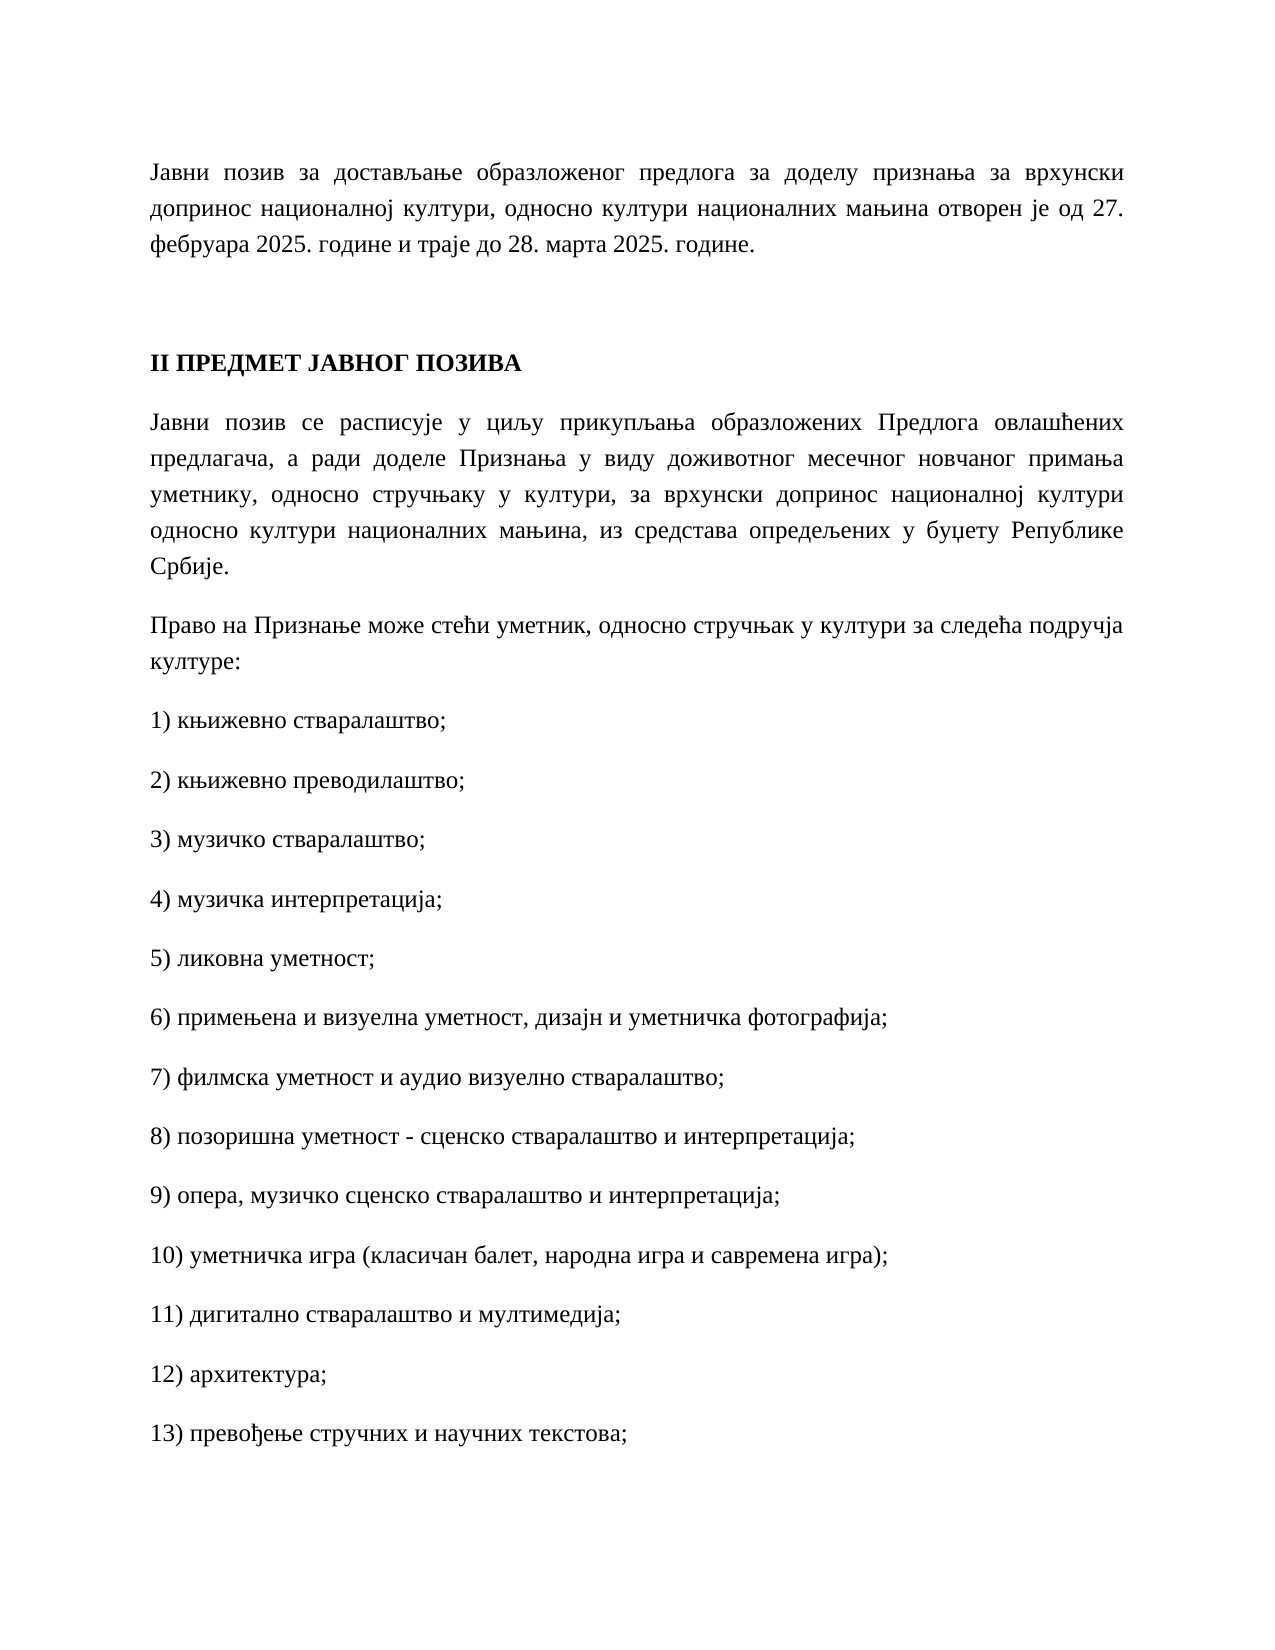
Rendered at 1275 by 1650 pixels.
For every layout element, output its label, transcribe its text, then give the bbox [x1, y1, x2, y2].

text 8) позоришна уметност - сценско стваралаштво и интерпретација; [150, 1114, 1125, 1150]
text 3) музичко стваралаштво; [150, 817, 1125, 853]
text 5) ликовна уметност; [150, 936, 1125, 972]
text 4) музичка интерпретација; [150, 877, 1125, 912]
text 6) примењена и визуелна уметност, дизајн и уметничка фотографија; [150, 995, 1125, 1031]
text Јавни позив за достављање образложеног предлога за доделу признања за врхунски допринос националној култури, односно култури националних мањина отворен је од 27. фебруара 2025. године и траје до 28. марта 2025. године. [150, 150, 1125, 258]
text 9) опера, музичко сценско стваралаштво и интерпретација; [150, 1173, 1125, 1209]
text 12) архитектура; [150, 1352, 1125, 1387]
text Право на Признање може стећи уметник, односно стручњак у култури за следећа подручја културе: [150, 603, 1125, 675]
text II ПРЕДМЕТ ЈАВНОГ ПОЗИВА [150, 341, 1125, 377]
text 10) уметничка игра (класичан балет, народна игра и савремена игра); [150, 1233, 1125, 1269]
text 2) књижевно преводилаштво; [150, 758, 1125, 794]
text 11) дигитално стваралаштво и мултимедија; [150, 1292, 1125, 1328]
text 7) филмска уметност и аудио визуелно стваралаштво; [150, 1055, 1125, 1091]
text Јавни позив се расписује у циљу прикупљања образложених Предлога овлашћених предлагача, а ради доделе Признања у виду доживотног месечног новчаног примања уметнику, односно стручњаку у култури, за врхунски допринос националној култури односно култури националних мањина, из средстава опредељених у буџету Републике Србије. [150, 400, 1125, 580]
text 1) књижевно стваралаштво; [150, 698, 1125, 734]
text 13) превођење стручних и научних текстова; [150, 1411, 1125, 1447]
